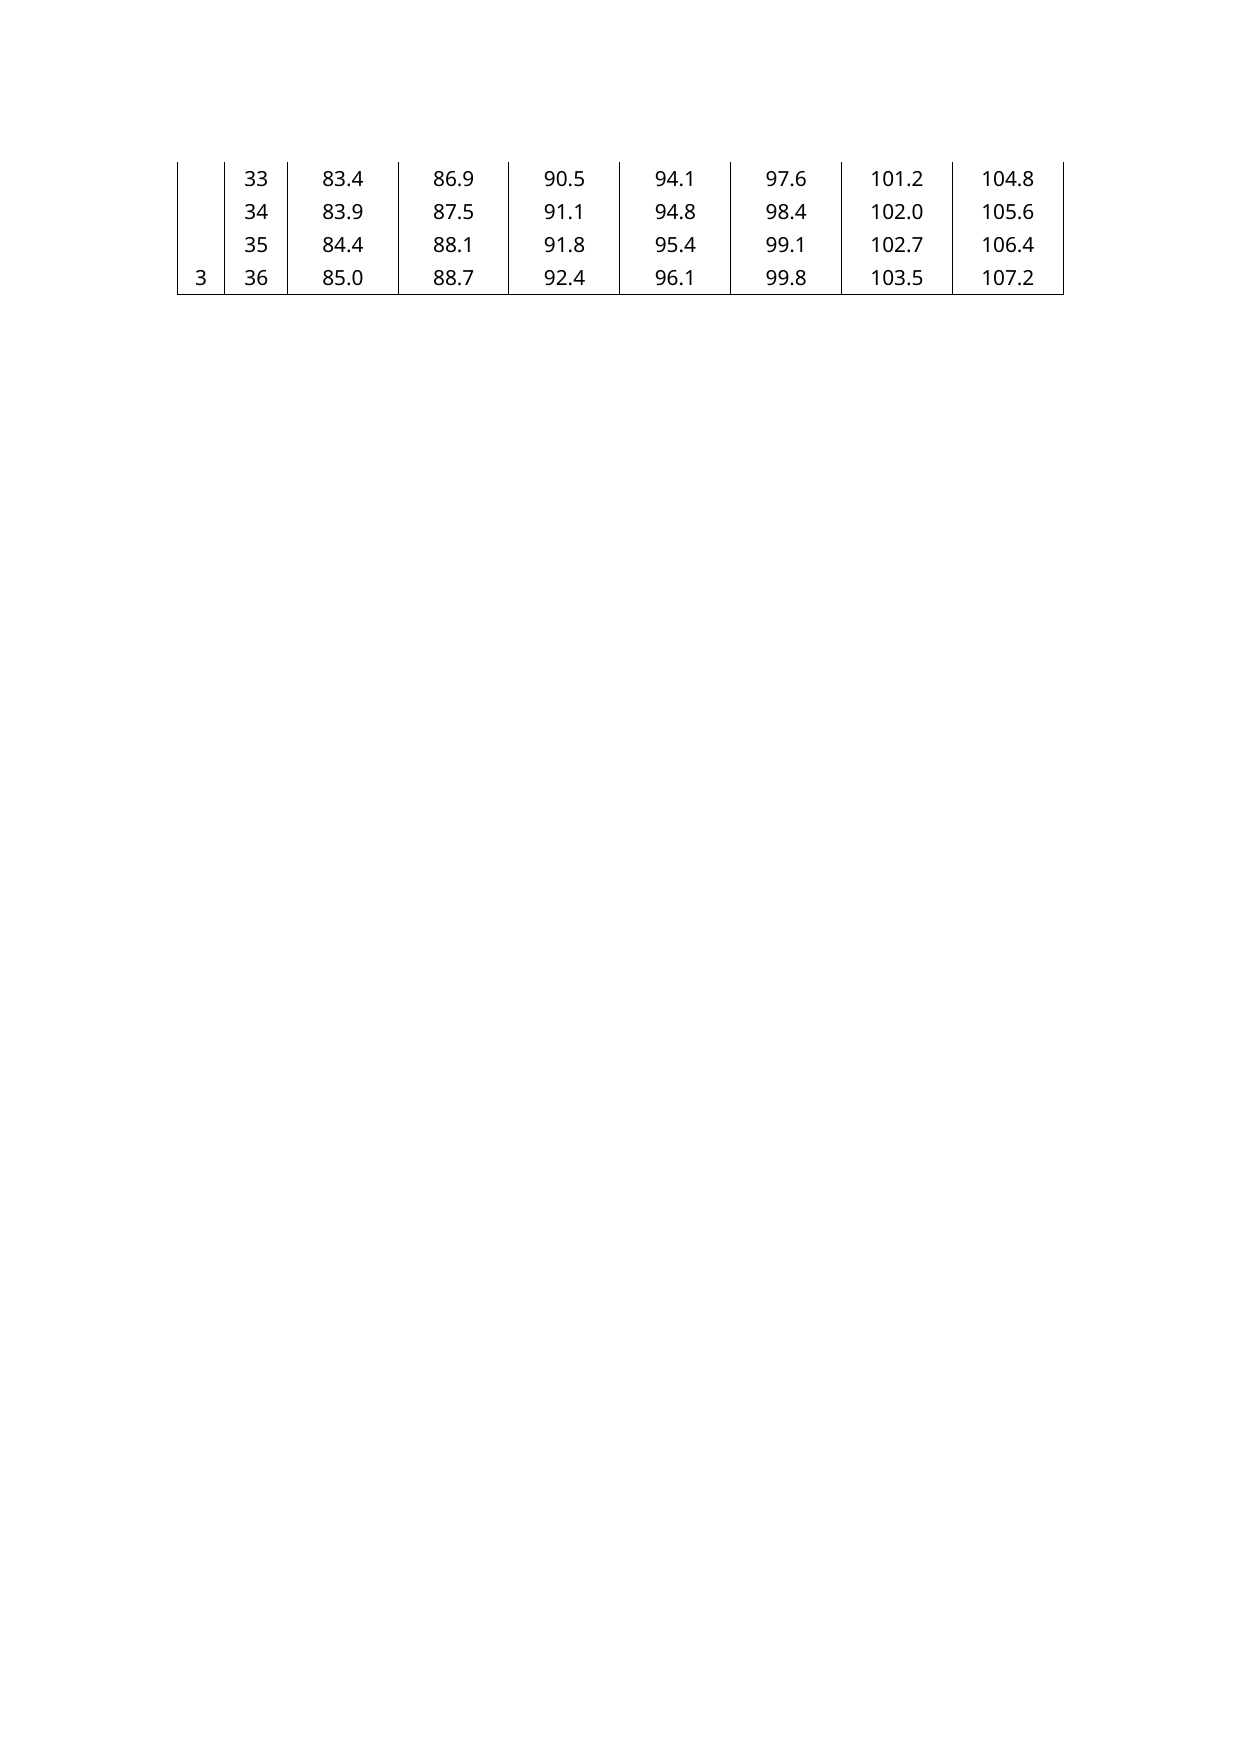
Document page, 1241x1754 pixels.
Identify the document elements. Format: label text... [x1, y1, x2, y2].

table_cell 88.1 [399, 228, 508, 261]
table_cell 88.7 [399, 261, 508, 294]
table_cell 99.1 [731, 228, 841, 261]
table_cell 87.5 [399, 195, 508, 228]
table_cell 83.4 [288, 162, 398, 195]
table_cell 105.6 [953, 195, 1063, 228]
table_cell 94.8 [620, 195, 730, 228]
table_cell 103.5 [842, 261, 952, 294]
table_cell 97.6 [731, 162, 841, 195]
table_cell 98.4 [731, 195, 841, 228]
table_cell 83.9 [288, 195, 398, 228]
table_cell 92.4 [509, 261, 619, 294]
table_cell 91.1 [509, 195, 619, 228]
table_cell 102.7 [842, 228, 952, 261]
table_cell [178, 195, 224, 228]
table_cell 91.8 [509, 228, 619, 261]
table_cell 94.1 [620, 162, 730, 195]
table_cell 34 [225, 195, 287, 228]
table_cell [178, 228, 224, 261]
table_cell 36 [225, 261, 287, 294]
table_cell 95.4 [620, 228, 730, 261]
table_cell 96.1 [620, 261, 730, 294]
table_cell 33 [225, 162, 287, 195]
table_cell 99.8 [731, 261, 841, 294]
table_cell 84.4 [288, 228, 398, 261]
table_cell [178, 162, 224, 195]
table_cell 86.9 [399, 162, 508, 195]
table_cell 106.4 [953, 228, 1063, 261]
table_cell 85.0 [288, 261, 398, 294]
table_cell 35 [225, 228, 287, 261]
table_cell 102.0 [842, 195, 952, 228]
table_cell 101.2 [842, 162, 952, 195]
table_cell 107.2 [953, 261, 1063, 294]
table_cell 104.8 [953, 162, 1063, 195]
table_cell 3 [178, 261, 224, 294]
table_cell 90.5 [509, 162, 619, 195]
